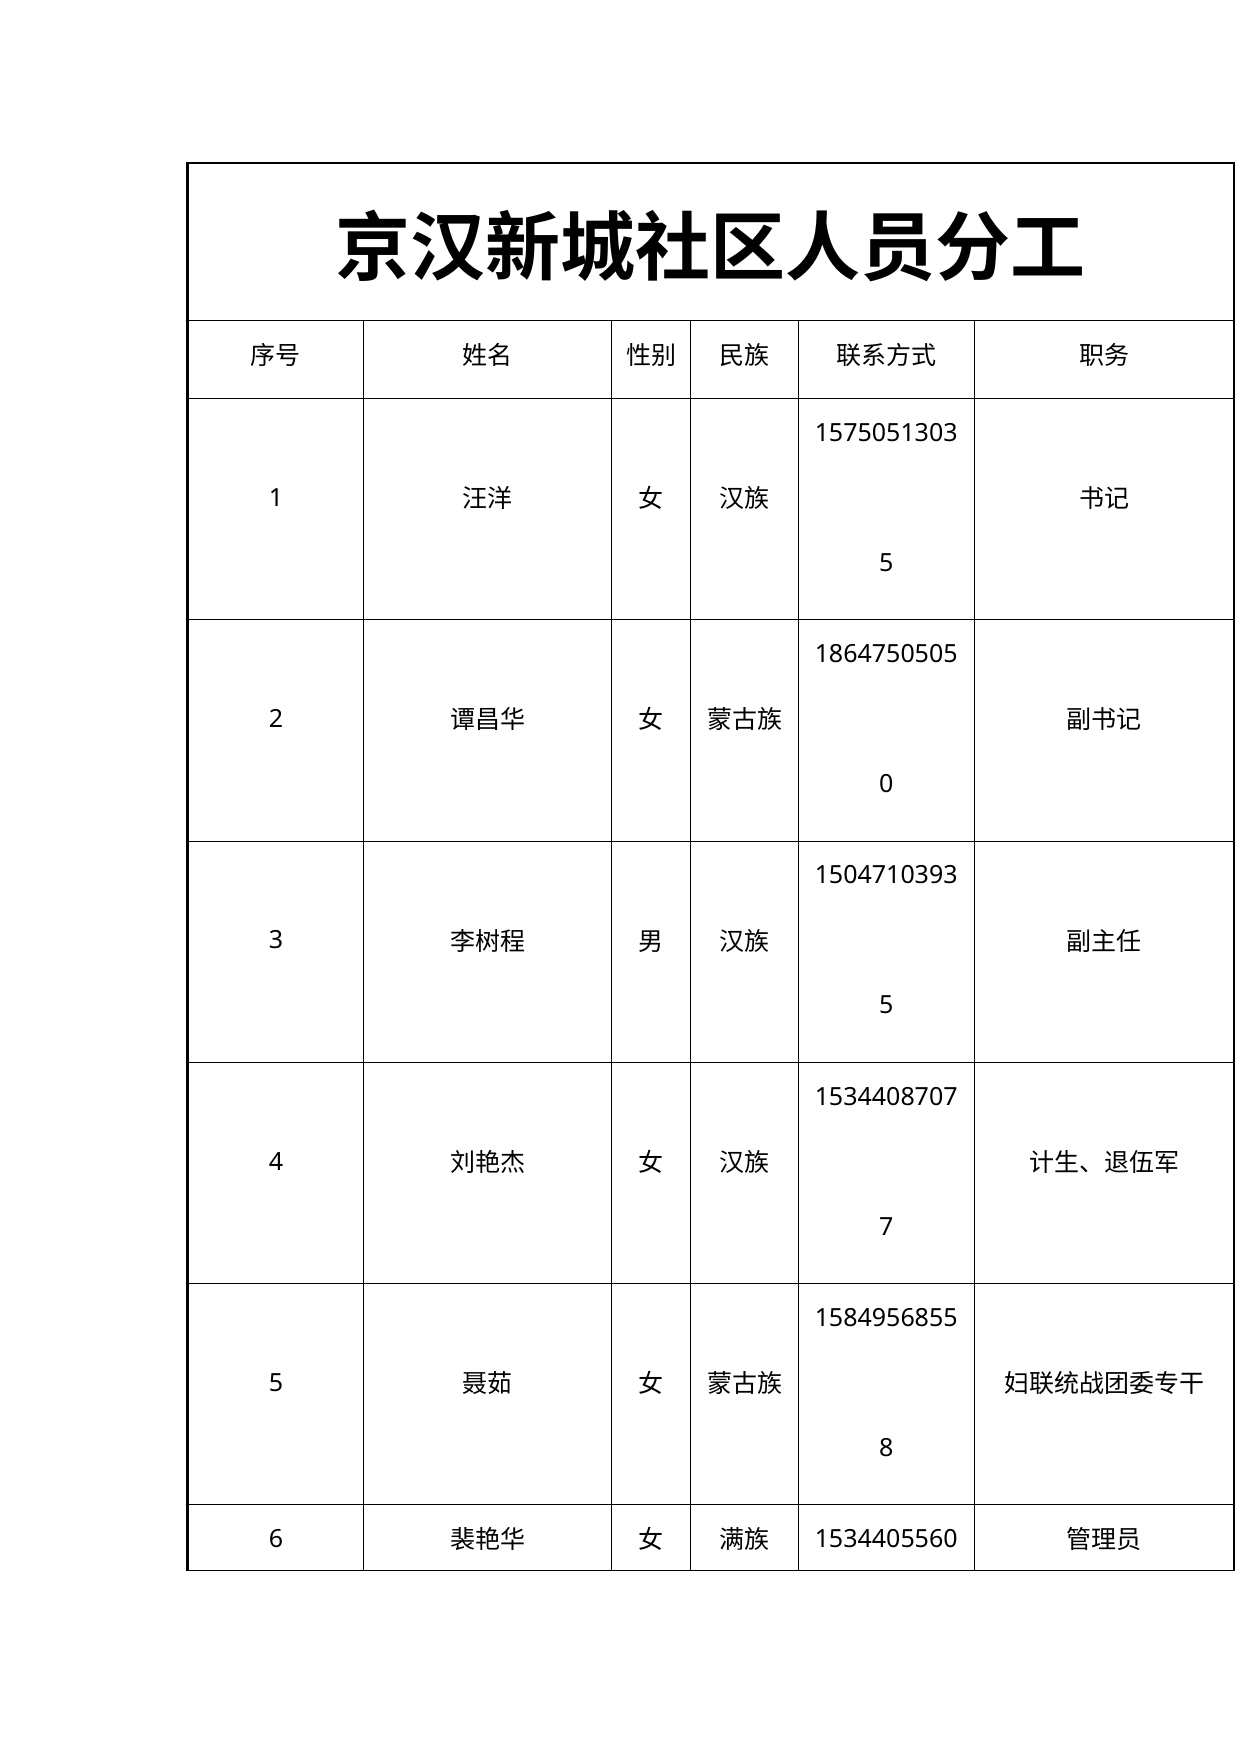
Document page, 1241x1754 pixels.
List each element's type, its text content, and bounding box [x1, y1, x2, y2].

table_cell 汉族 [691, 842, 798, 1062]
table_cell 姓名 [364, 321, 611, 398]
table_cell 15047103935 [799, 842, 974, 1062]
table_cell 蒙古族 [691, 620, 798, 841]
table_cell 女 [612, 399, 690, 619]
table_cell 妇联统战团委专干 [975, 1284, 1233, 1504]
table_cell 蒙古族 [691, 1284, 798, 1504]
table_cell 谭昌华 [364, 620, 611, 841]
table_cell 15344087077 [799, 1063, 974, 1283]
table_cell 女 [612, 1284, 690, 1504]
table_cell 15750513035 [799, 399, 974, 619]
table_cell 聂茹 [364, 1284, 611, 1504]
table_cell 职务 [975, 321, 1233, 398]
table_cell 管理员 [975, 1505, 1233, 1570]
table_cell 6 [189, 1505, 363, 1570]
table_cell 副书记 [975, 620, 1233, 841]
table_cell 书记 [975, 399, 1233, 619]
table_header 京汉新城社区人员分工 [189, 164, 1233, 320]
table_cell 汪洋 [364, 399, 611, 619]
table_cell 15344055606 [799, 1505, 974, 1570]
table_cell 民族 [691, 321, 798, 398]
table_cell 15849568558 [799, 1284, 974, 1504]
table_cell 序号 [189, 321, 363, 398]
table_cell 男 [612, 842, 690, 1062]
table_cell 刘艳杰 [364, 1063, 611, 1283]
table_cell 女 [612, 1505, 690, 1570]
table_cell 性别 [612, 321, 690, 398]
table_cell 2 [189, 620, 363, 841]
table_cell 李树程 [364, 842, 611, 1062]
table_cell 计生、退伍军 [975, 1063, 1233, 1283]
table_cell 联系方式 [799, 321, 974, 398]
table_cell 5 [189, 1284, 363, 1504]
table_cell 18647505050 [799, 620, 974, 841]
table_cell 裴艳华 [364, 1505, 611, 1570]
table_cell 3 [189, 842, 363, 1062]
table_cell 副主任 [975, 842, 1233, 1062]
table_cell 女 [612, 620, 690, 841]
table_cell 汉族 [691, 399, 798, 619]
table_cell 汉族 [691, 1063, 798, 1283]
table_cell 1 [189, 399, 363, 619]
table_cell 4 [189, 1063, 363, 1283]
table_cell 满族 [691, 1505, 798, 1570]
table_cell 女 [612, 1063, 690, 1283]
